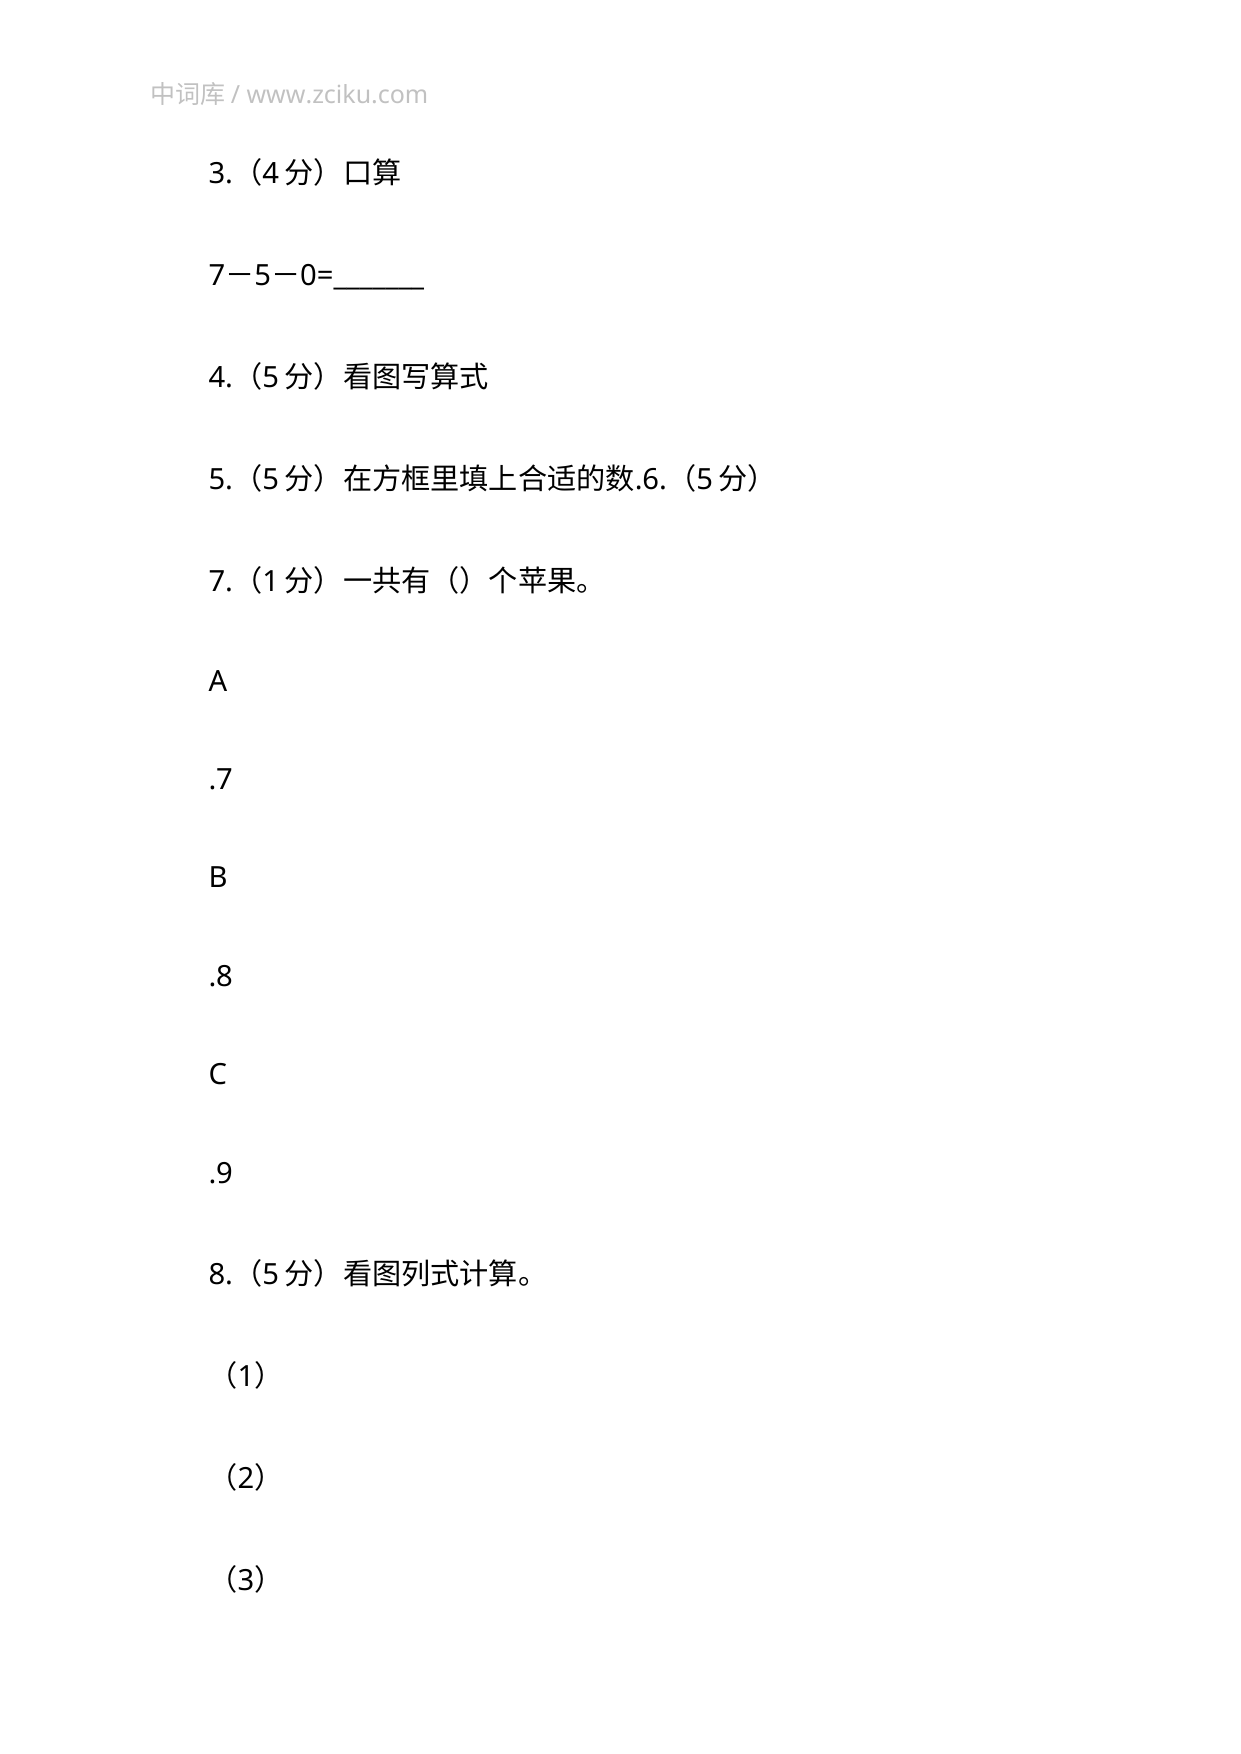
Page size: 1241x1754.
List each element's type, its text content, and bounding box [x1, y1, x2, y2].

text 4.（5分）看图写算式 [150, 354, 1090, 396]
text .9 [150, 1152, 1090, 1192]
text .7 [150, 758, 1090, 798]
text 3.（4分）口算 [150, 150, 1090, 192]
text （2） [150, 1454, 1090, 1497]
text .8 [150, 955, 1090, 995]
text C [150, 1054, 1090, 1093]
text （3） [150, 1556, 1090, 1599]
text 8.（5分）看图列式计算。 [150, 1251, 1090, 1293]
text B [150, 857, 1090, 896]
text （1） [150, 1352, 1090, 1395]
text A [150, 660, 1090, 699]
text 7.（1分）一共有（）个苹果。 [150, 558, 1090, 600]
text 7－5－0=_______ [150, 252, 1090, 294]
text 5.（5分）在方框里填上合适的数.6.（5分） [150, 456, 1090, 498]
